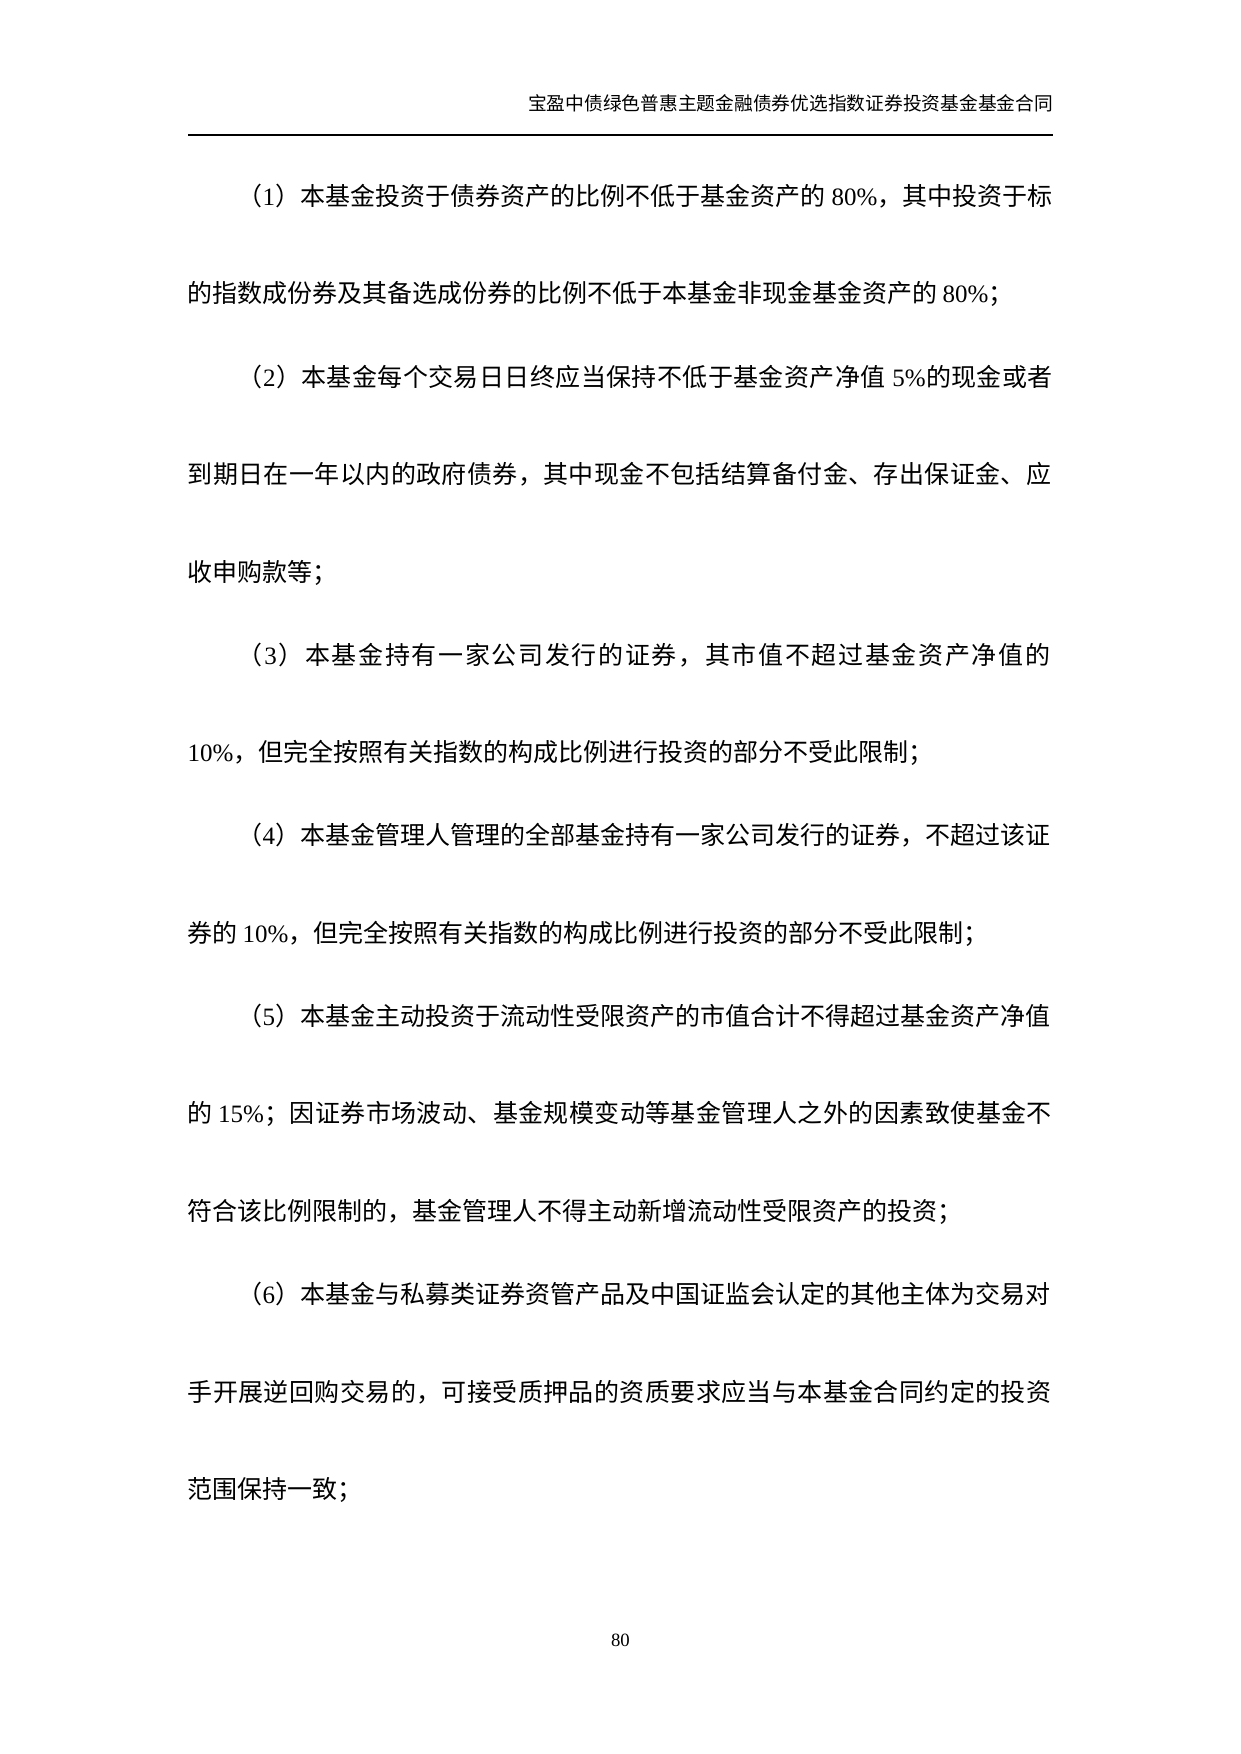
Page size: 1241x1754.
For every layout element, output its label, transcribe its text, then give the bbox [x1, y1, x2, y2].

text （1）本基金投资于债券资产的比例不低于基金资产的80%，其中投资于标的指数成份券及其备选成份券的比例不低于本基金非现金基金资产的80%； [187, 162, 1053, 324]
text （5）本基金主动投资于流动性受限资产的市值合计不得超过基金资产净值的15%；因证券市场波动、基金规模变动等基金管理人之外的因素致使基金不符合该比例限制的，基金管理人不得主动新增流动性受限资产的投资； [187, 982, 1053, 1242]
text （3）本基金持有一家公司发行的证券，其市值不超过基金资产净值的10%，但完全按照有关指数的构成比例进行投资的部分不受此限制； [187, 621, 1053, 783]
text （4）本基金管理人管理的全部基金持有一家公司发行的证券，不超过该证券的10%，但完全按照有关指数的构成比例进行投资的部分不受此限制； [187, 801, 1053, 964]
text （6）本基金与私募类证券资管产品及中国证监会认定的其他主体为交易对手开展逆回购交易的，可接受质押品的资质要求应当与本基金合同约定的投资范围保持一致； [187, 1260, 1053, 1520]
text （2）本基金每个交易日日终应当保持不低于基金资产净值5%的现金或者到期日在一年以内的政府债券，其中现金不包括结算备付金、存出保证金、应收申购款等； [187, 343, 1053, 603]
